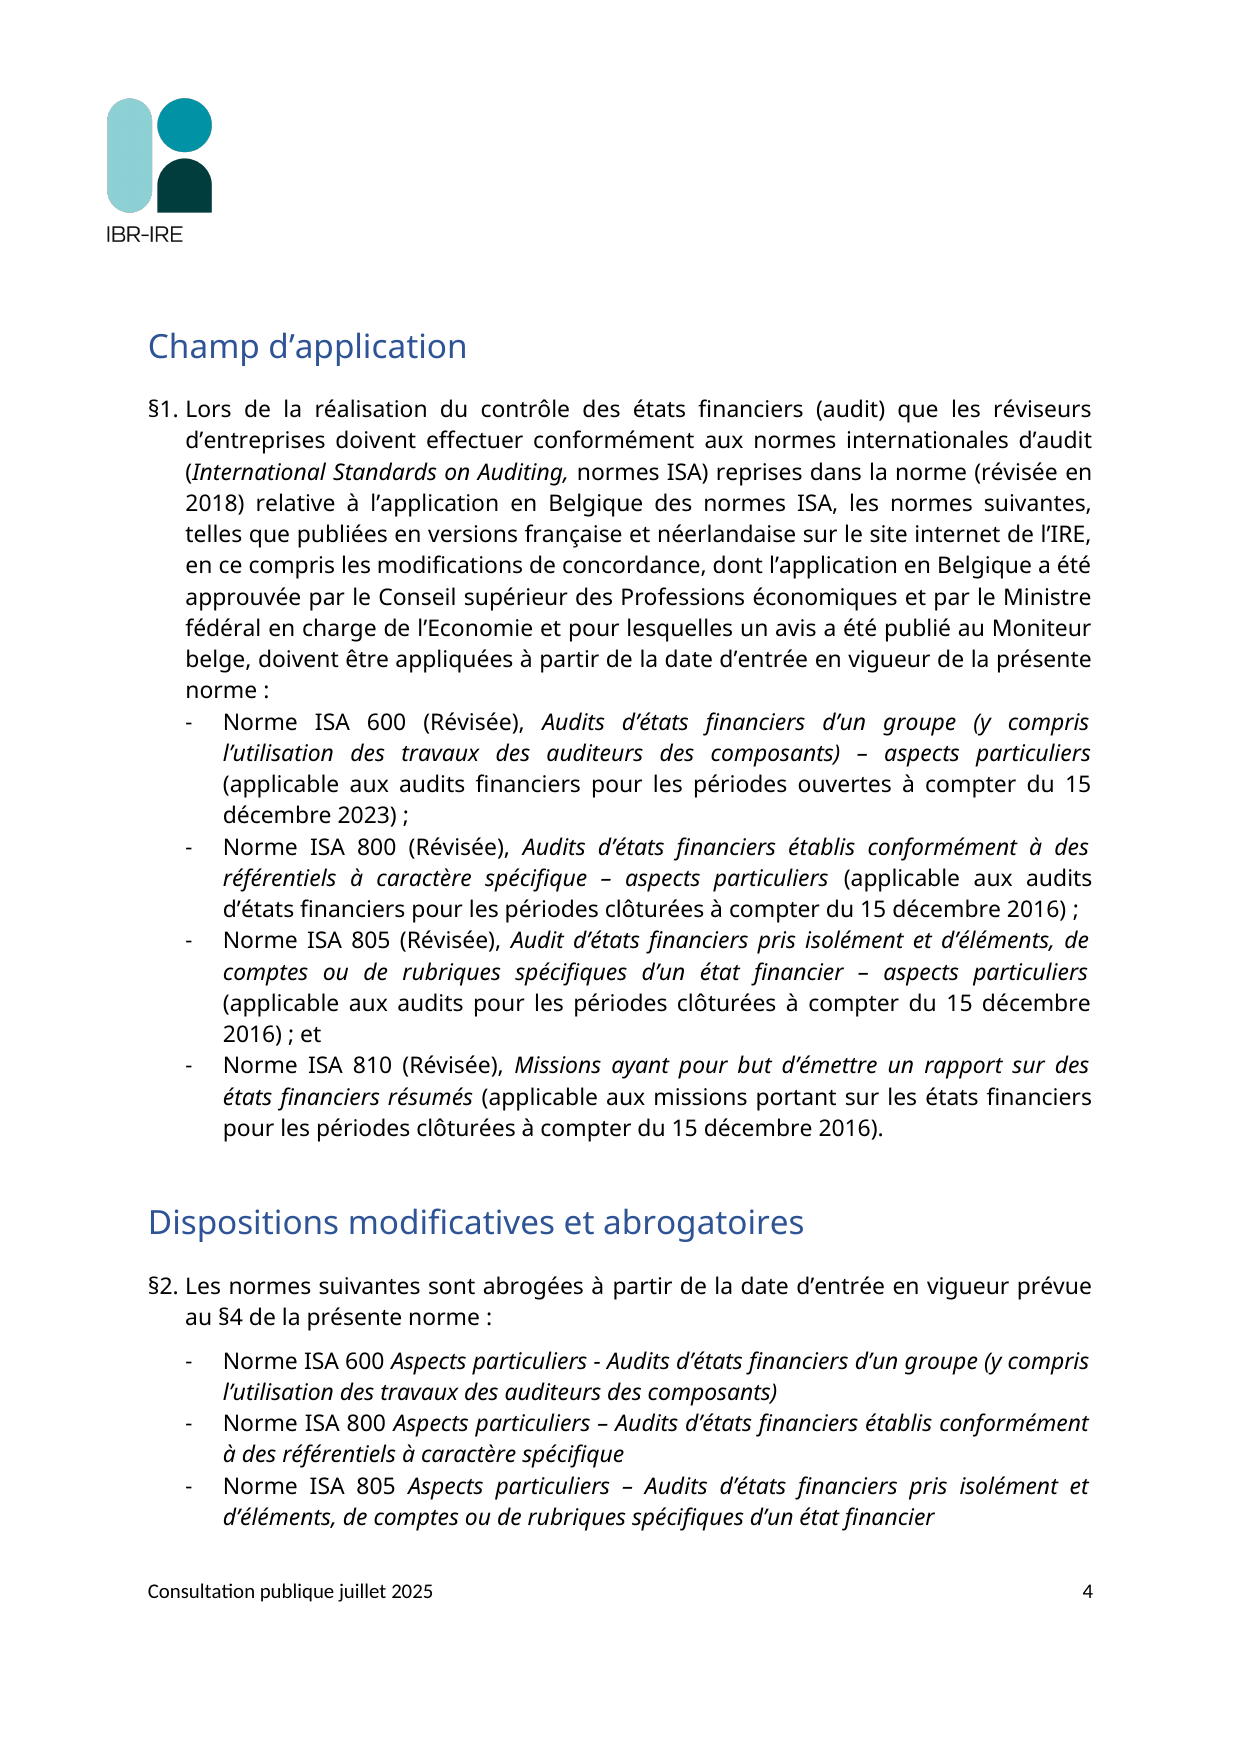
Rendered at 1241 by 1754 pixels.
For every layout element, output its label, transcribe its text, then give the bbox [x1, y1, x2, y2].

list Les normes suivantes sont abrogées à partir de la date d’entrée en vigueur prévue au §4 de la présente norme : [148, 1269, 1092, 1332]
list Norme ISA 800 Aspects particuliers – Audits d’états financiers établis conformément à des référentiels à caractère spécifique [185, 1407, 1092, 1469]
list Lors de la réalisation du contrôle des états financiers (audit) que les réviseurs d’entreprises doivent effectuer conformément aux normes internationales d’audit (International Standards on Auditing, normes ISA) reprises dans la norme (révisée en 2018) relative à l’application en Belgique des normes ISA, les normes suivantes, telles que publiées en versions française et néerlandaise sur le site internet de l’IRE, en ce compris les modifications de concordance, dont l’application en Belgique a été approuvée par le Conseil supérieur des Professions économiques et par le Ministre fédéral en charge de l’Economie et pour lesquelles un avis a été publié au Moniteur belge, doivent être appliquées à partir de la date d’entrée en vigueur de la présente norme : [148, 393, 1092, 705]
list Norme ISA 600 (Révisée), Audits d’états financiers d’un groupe (y compris l’utilisation des travaux des auditeurs des composants) – aspects particuliers (applicable aux audits financiers pour les périodes ouvertes à compter du 15 décembre 2023) ; [185, 705, 1092, 830]
subtitle Dispositions modificatives et abrogatoires [148, 1199, 1092, 1244]
list Norme ISA 600 Aspects particuliers - Audits d’états financiers d’un groupe (y compris l’utilisation des travaux des auditeurs des composants) [185, 1344, 1092, 1407]
list Norme ISA 805 Aspects particuliers – Audits d’états financiers pris isolément et d’éléments, de comptes ou de rubriques spécifiques d’un état financier [185, 1469, 1092, 1532]
list Norme ISA 810 (Révisée), Missions ayant pour but d’émettre un rapport sur des états financiers résumés (applicable aux missions portant sur les états financiers pour les périodes clôturées à compter du 15 décembre 2016). [185, 1049, 1092, 1143]
picture [100, 89, 216, 250]
list Norme ISA 805 (Révisée), Audit d’états financiers pris isolément et d’éléments, de comptes ou de rubriques spécifiques d’un état financier – aspects particuliers (applicable aux audits pour les périodes clôturées à compter du 15 décembre 2016) ; et [185, 924, 1092, 1049]
subtitle Champ d’application [148, 322, 1092, 368]
list Norme ISA 800 (Révisée), Audits d’états financiers établis conformément à des référentiels à caractère spécifique – aspects particuliers (applicable aux audits d’états financiers pour les périodes clôturées à compter du 15 décembre 2016) ; [185, 830, 1092, 924]
